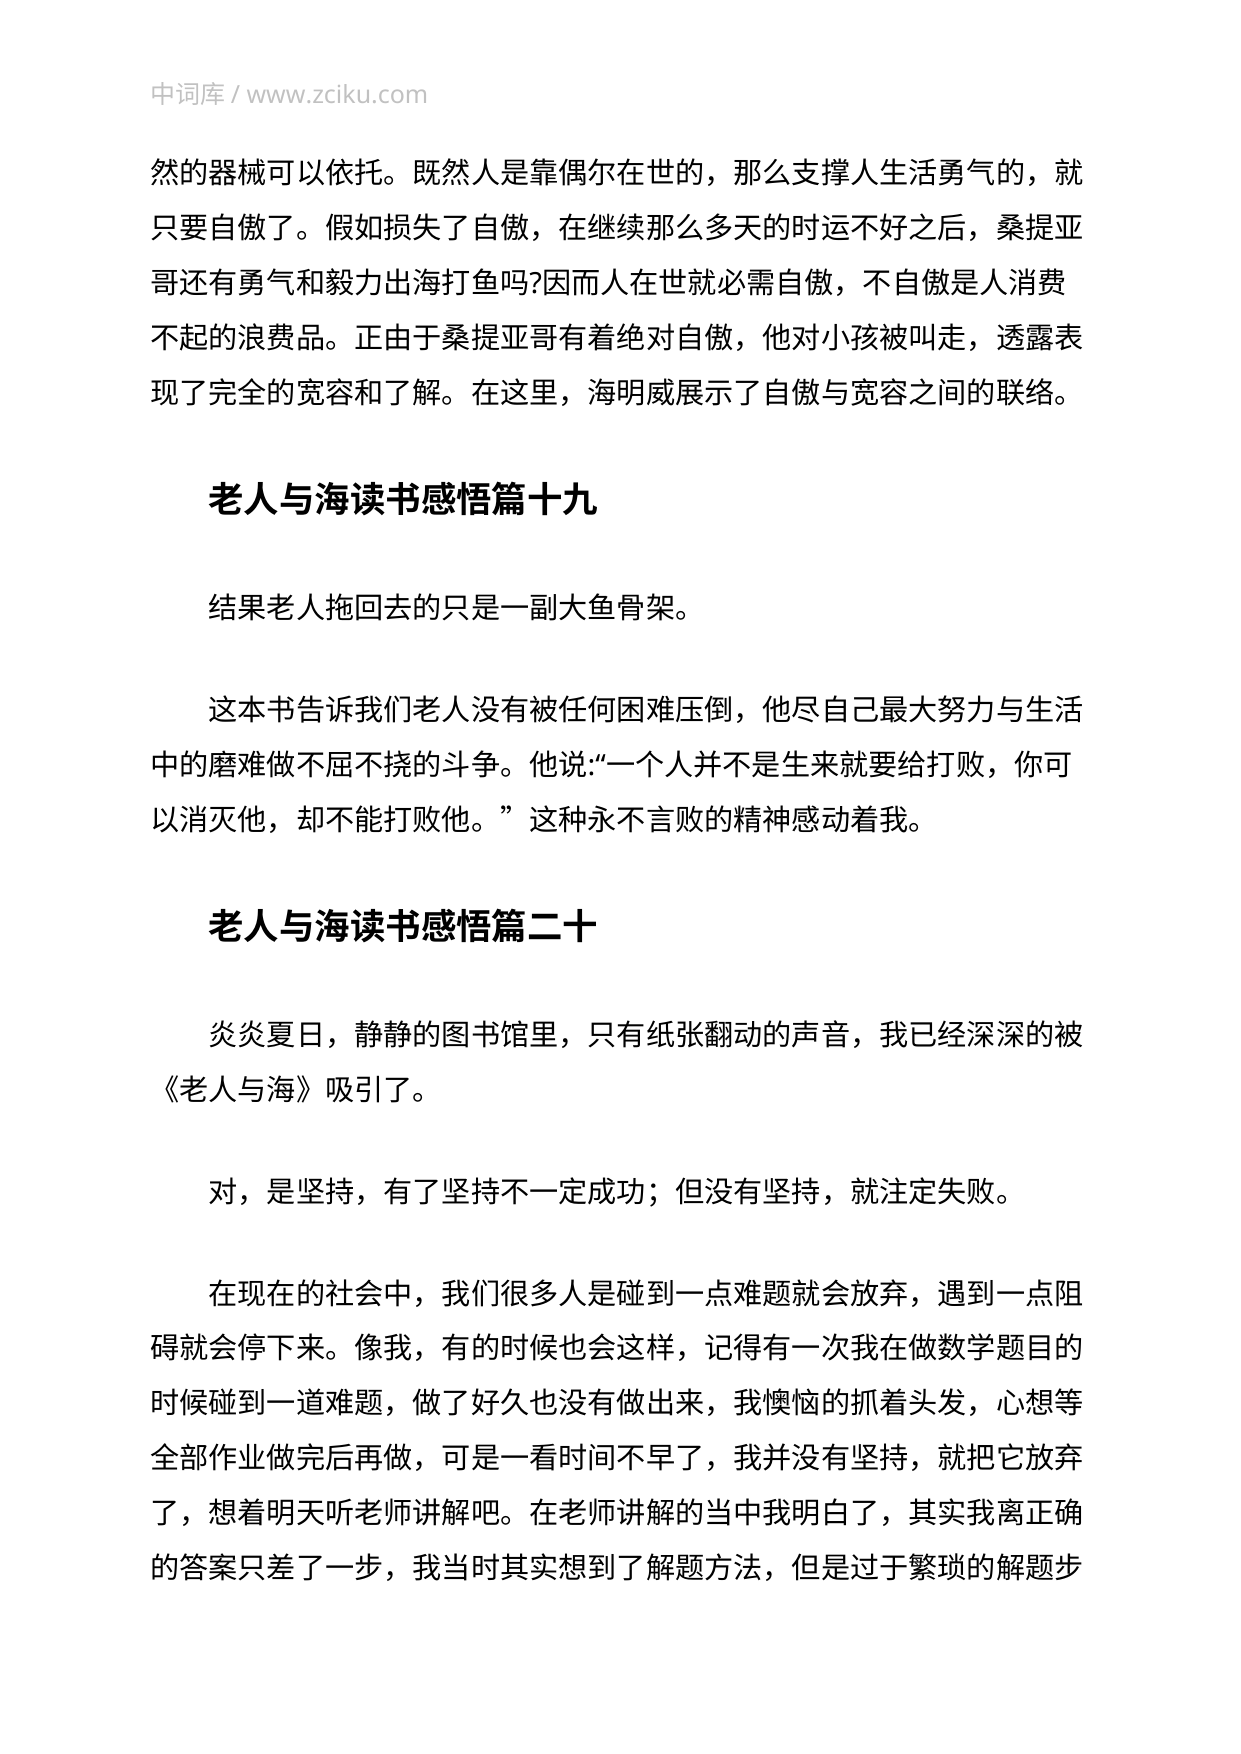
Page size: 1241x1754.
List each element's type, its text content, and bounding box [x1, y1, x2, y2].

text 结果老人拖回去的只是一副大鱼骨架。 [150, 585, 1090, 627]
text 炎炎夏日，静静的图书馆里，只有纸张翻动的声音，我已经深深的被《老人与海》吸引了。 [150, 1012, 1090, 1109]
text 老人与海读书感悟篇二十 [150, 898, 1090, 949]
text 对，是坚持，有了坚持不一定成功；但没有坚持，就注定失败。 [150, 1168, 1090, 1211]
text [150, 1270, 1090, 1587]
text 这本书告诉我们老人没有被任何困难压倒，他尽自己最大努力与生活中的磨难做不屈不挠的斗争。他说:“一个人并不是生来就要给打败，你可以消灭他，却不能打败他。”这种永不言败的精神感动着我。 [150, 687, 1090, 839]
text 老人与海读书感悟篇十九 [150, 471, 1090, 523]
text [150, 150, 1090, 412]
